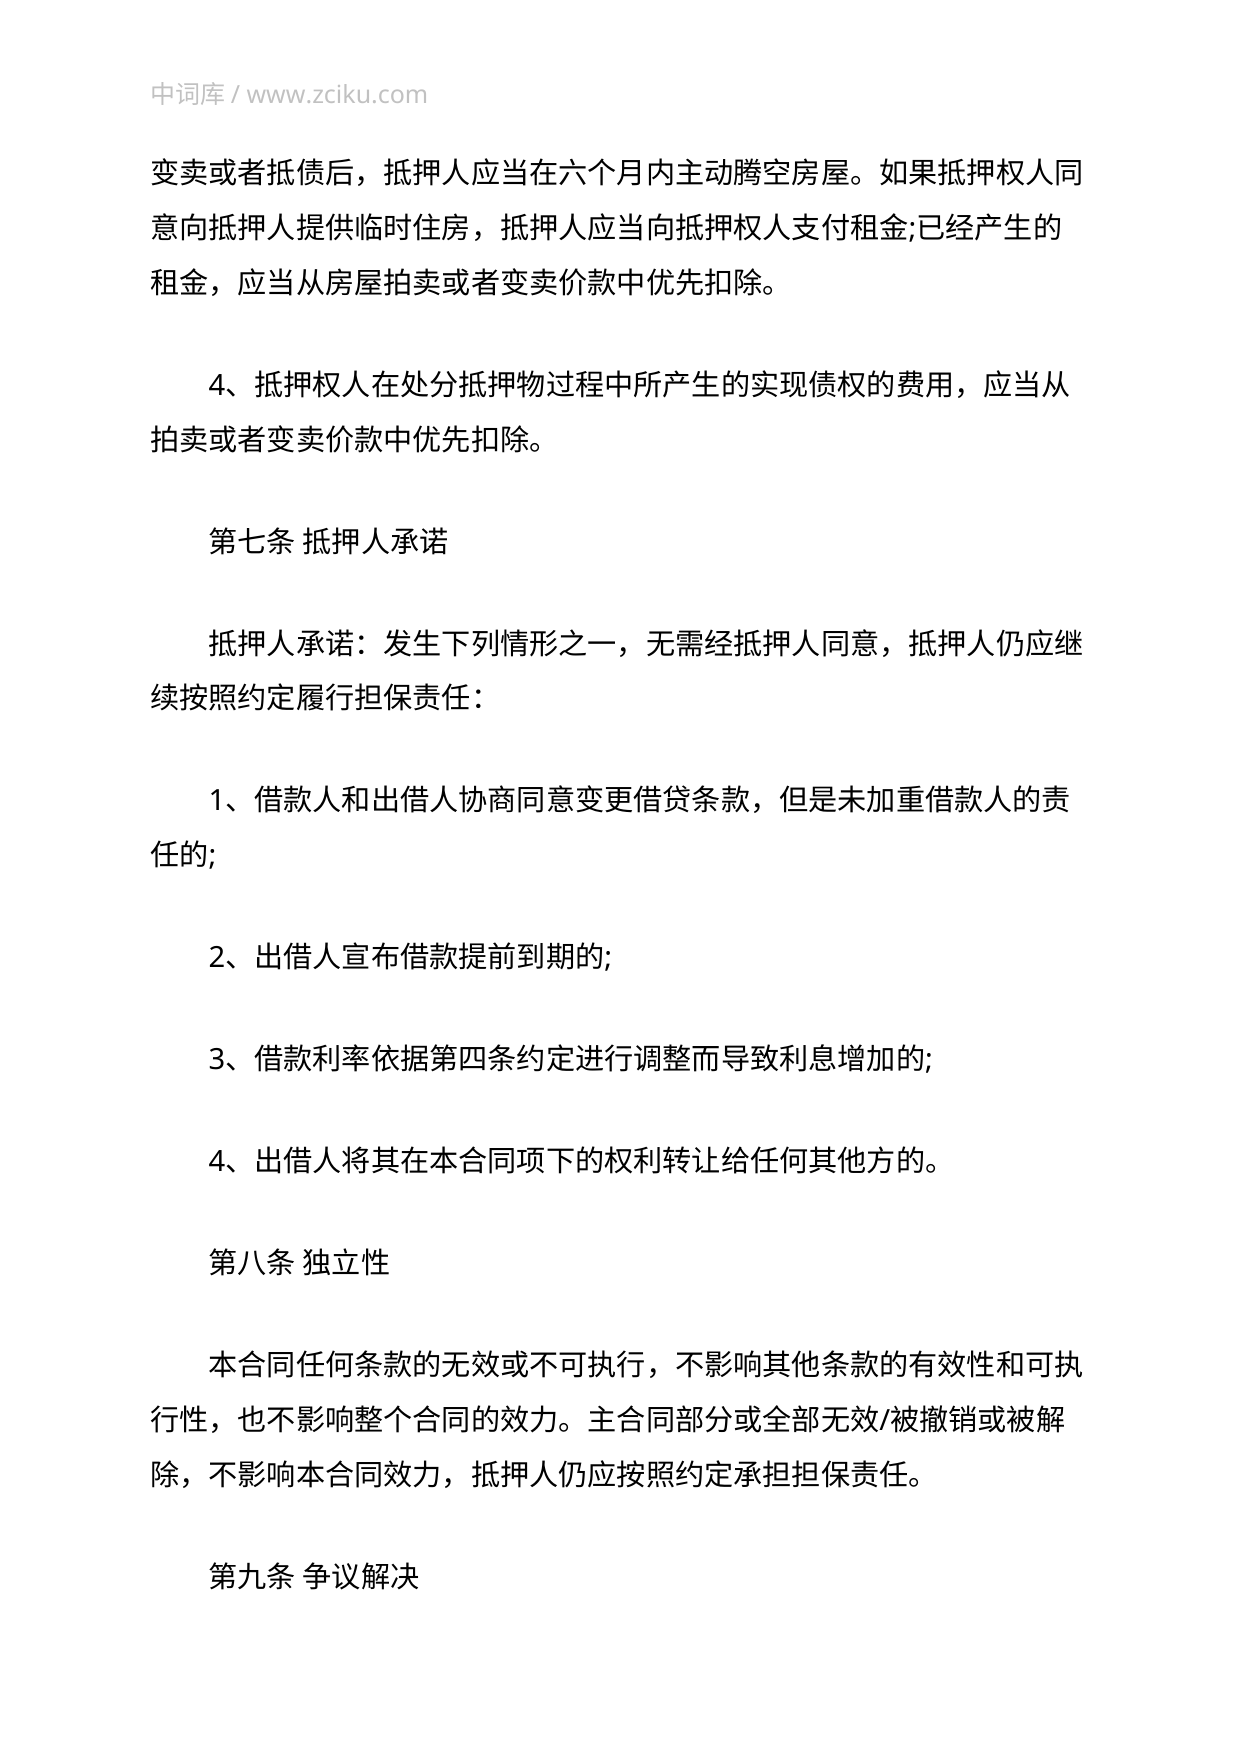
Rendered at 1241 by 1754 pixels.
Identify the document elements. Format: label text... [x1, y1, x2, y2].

text 抵押人承诺：发生下列情形之一，无需经抵押人同意，抵押人仍应继续按照约定履行担保责任： [150, 620, 1090, 717]
text 4、出借人将其在本合同项下的权利转让给任何其他方的。 [150, 1138, 1090, 1180]
text 2、出借人宣布借款提前到期的; [150, 934, 1090, 976]
text 第九条 争议解决 [150, 1553, 1090, 1596]
text 第八条 独立性 [150, 1240, 1090, 1282]
text 本合同任何条款的无效或不可执行，不影响其他条款的有效性和可执行性，也不影响整个合同的效力。主合同部分或全部无效/被撤销或被解除，不影响本合同效力，抵押人仍应按照约定承担担保责任。 [150, 1342, 1090, 1494]
text 4、抵押权人在处分抵押物过程中所产生的实现债权的费用，应当从拍卖或者变卖价款中优先扣除。 [150, 362, 1090, 459]
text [150, 150, 1090, 302]
text 3、借款利率依据第四条约定进行调整而导致利息增加的; [150, 1036, 1090, 1078]
text 第七条 抵押人承诺 [150, 518, 1090, 561]
text 1、借款人和出借人协商同意变更借贷条款，但是未加重借款人的责任的; [150, 777, 1090, 874]
